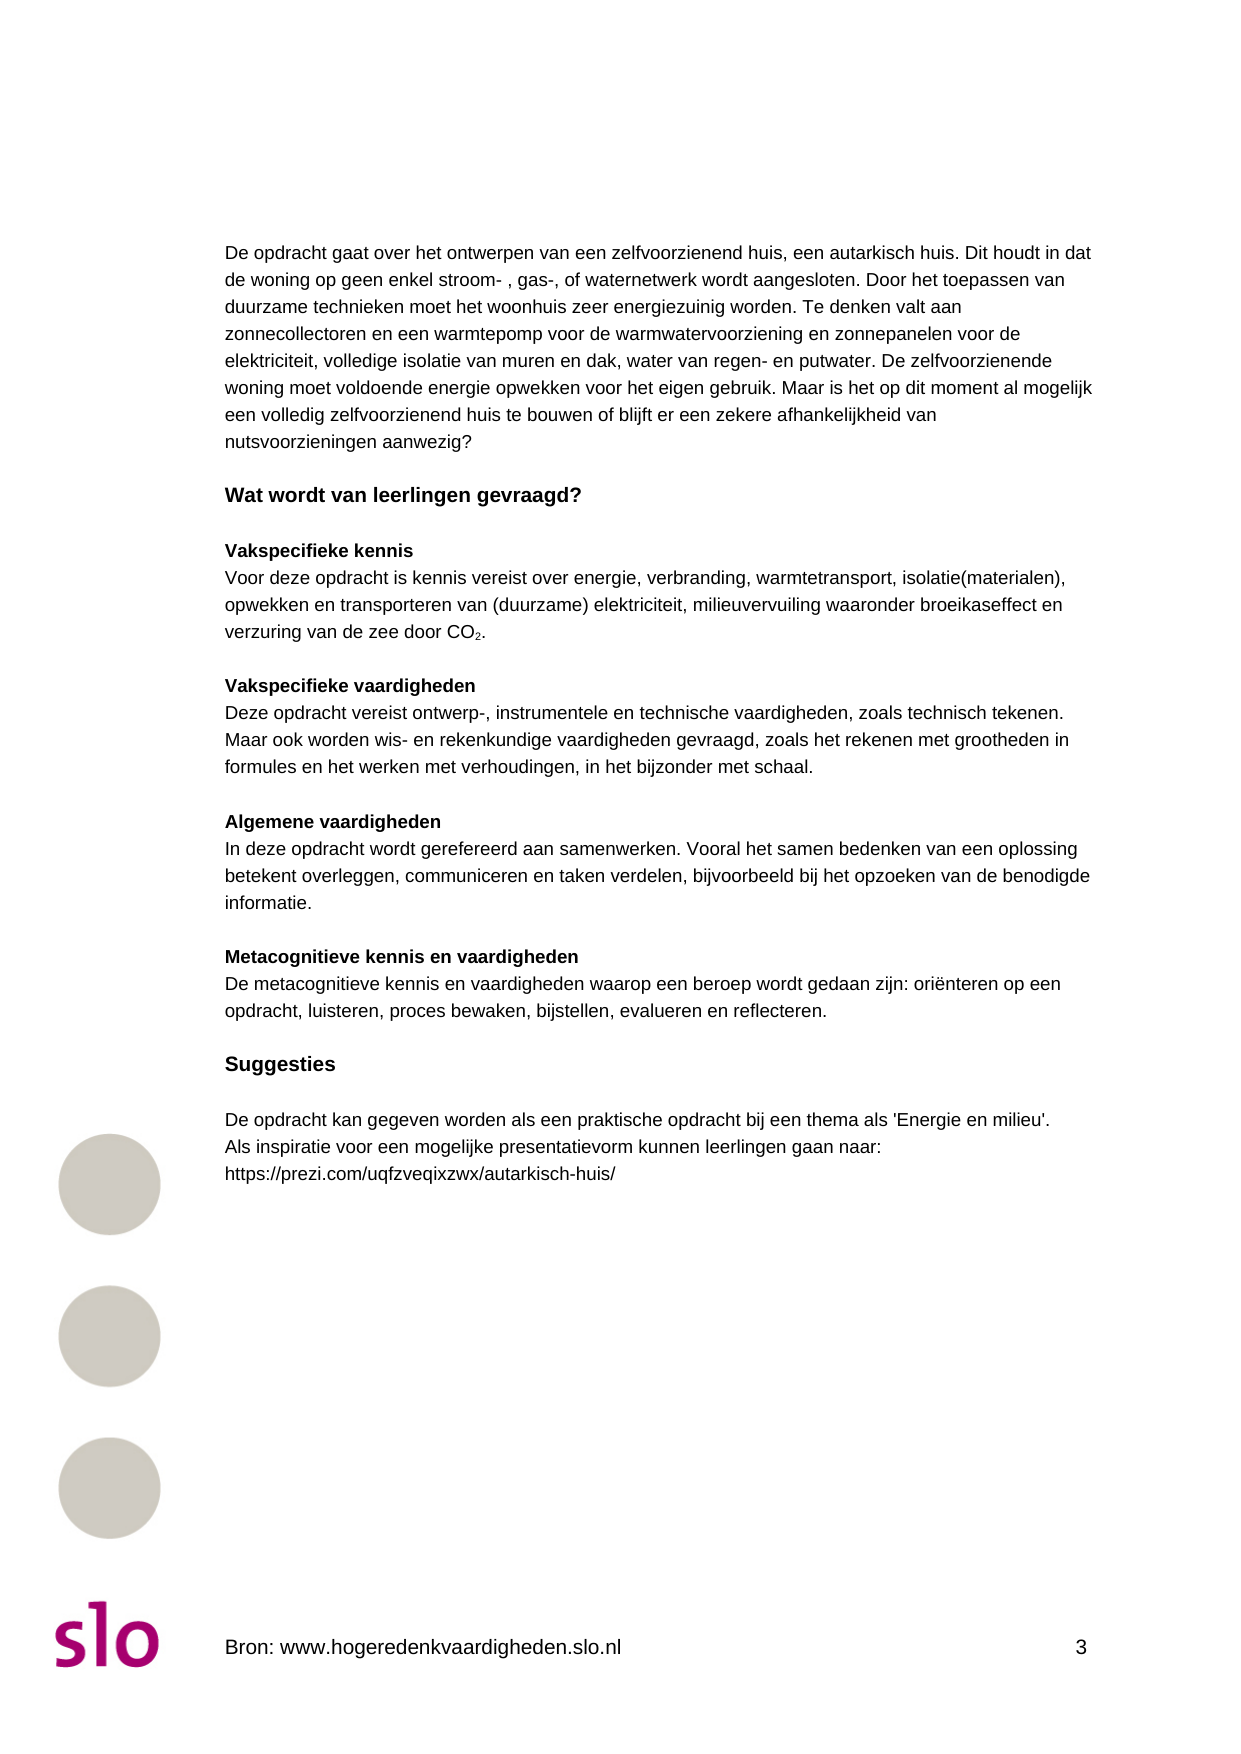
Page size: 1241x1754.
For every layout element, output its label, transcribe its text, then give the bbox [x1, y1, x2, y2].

text De opdracht gaat over het ontwerpen van een zelfvoorzienend huis, een autarkisch huis. Dit houdt in dat de woning op geen enkel stroom- , gas-, of waternetwerk wordt aangesloten. Door het toepassen van duurzame technieken moet het woonhuis zeer energiezuinig worden. Te denken valt aan zonnecollectoren en een warmtepomp voor de warmwatervoorziening en zonnepanelen voor de elektriciteit, volledige isolatie van muren en dak, water van regen- en putwater. De zelfvoorzienende woning moet voldoende energie opwekken voor het eigen gebruik. Maar is het op dit moment al mogelijk een volledig zelfvoorzienend huis te bouwen of blijft er een zekere afhankelijkheid van nutsvoorzieningen aanwezig? [224, 236, 1092, 453]
picture [37, 1117, 176, 1682]
text Als inspiratie voor een mogelijke presentatievorm kunnen leerlingen gaan naar: https://prezi.com/uqfzveqixzwx/autarkisch-huis/ [224, 1130, 1092, 1184]
text De metacognitieve kennis en vaardigheden waarop een beroep wordt gedaan zijn: oriënteren op een opdracht, luisteren, proces bewaken, bijstellen, evalueren en reflecteren. [224, 967, 1092, 1022]
text Vakspecifieke kennis [224, 534, 1092, 561]
text Deze opdracht vereist ontwerp-, instrumentele en technische vaardigheden, zoals technisch tekenen. Maar ook worden wis- en rekenkundige vaardigheden gevraagd, zoals het rekenen met grootheden in formules en het werken met verhoudingen, in het bijzonder met schaal. [224, 697, 1092, 778]
text De opdracht kan gegeven worden als een praktische opdracht bij een thema als 'Energie en milieu'. [224, 1103, 1092, 1130]
text Wat wordt van leerlingen gevraagd? [224, 480, 1092, 507]
text In deze opdracht wordt gerefereerd aan samenwerken. Vooral het samen bedenken van een oplossing betekent overleggen, communiceren en taken verdelen, bijvoorbeeld bij het opzoeken van de benodigde informatie. [224, 832, 1092, 913]
text Algemene vaardigheden [224, 805, 1092, 832]
text Vakspecifieke vaardigheden [224, 669, 1092, 697]
text Suggesties [224, 1049, 1092, 1076]
text Voor deze opdracht is kennis vereist over energie, verbranding, warmtetransport, isolatie(materialen), opwekken en transporteren van (duurzame) elektriciteit, milieuvervuiling waaronder broeikaseffect en verzuring van de zee door CO2. [224, 561, 1092, 642]
text Metacognitieve kennis en vaardigheden [224, 940, 1092, 967]
